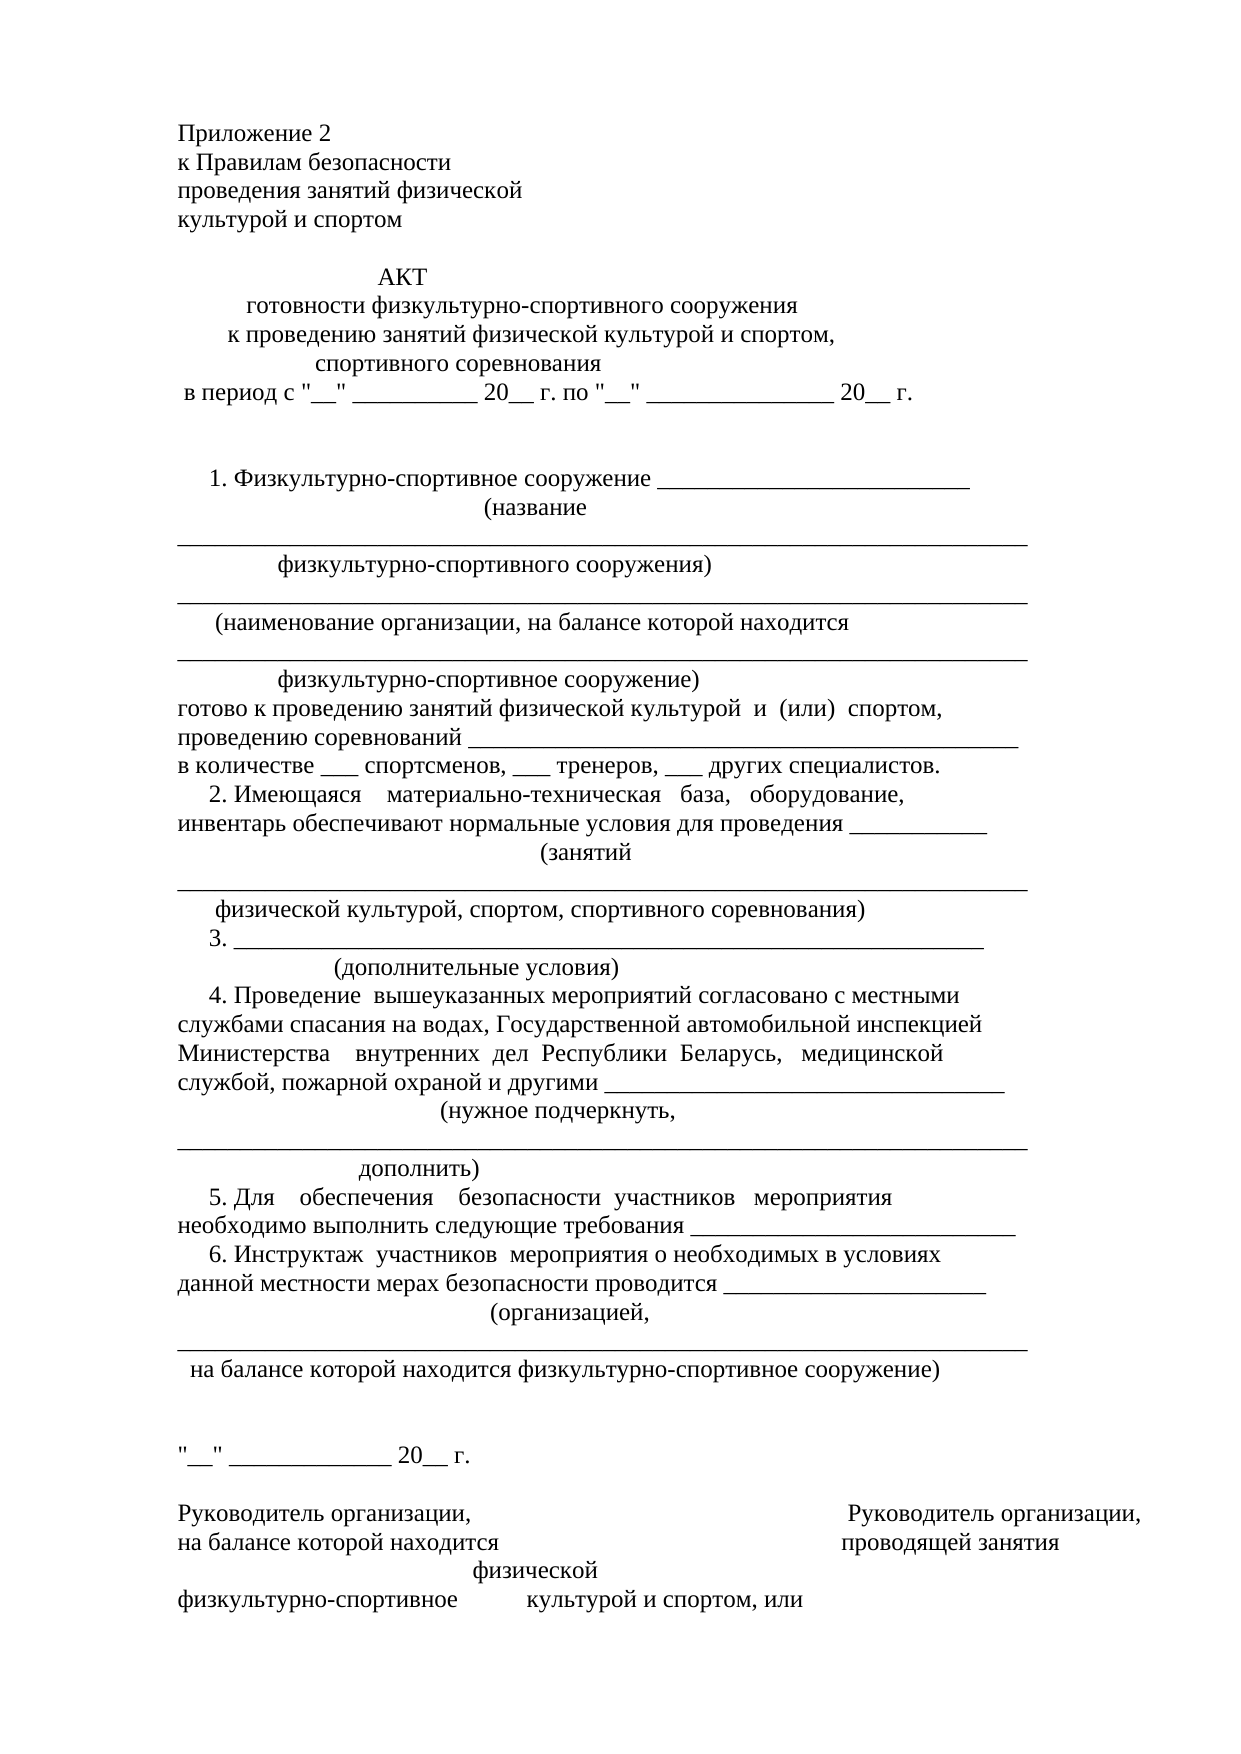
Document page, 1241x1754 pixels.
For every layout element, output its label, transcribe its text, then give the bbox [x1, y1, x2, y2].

text службами спасания на водах, Государственной автомобильной инспекцией [177, 1009, 1152, 1038]
text (занятий [177, 837, 1152, 866]
text готово к проведению занятий физической культурой и (или) спортом, [177, 693, 1152, 722]
text к Правилам безопасности [177, 147, 1152, 176]
text инвентарь обеспечивают нормальные условия для проведения ___________ [177, 808, 1152, 837]
text 3. ____________________________________________________________ [177, 923, 1152, 952]
text (нужное подчеркнуть, [177, 1096, 1152, 1124]
text в период с "__" __________ 20__ г. по "__" _______________ 20__ г. [177, 377, 1152, 406]
text (наименование организации, на балансе которой находится [177, 607, 1152, 636]
text "__" _____________ 20__ г. [177, 1441, 1152, 1469]
text Министерства внутренних дел Республики Беларусь, медицинской [177, 1038, 1152, 1067]
text проведения занятий физической [177, 176, 1152, 204]
text необходимо выполнить следующие требования __________________________ [177, 1211, 1152, 1239]
text 2. Имеющаяся материально-техническая база, оборудование, [177, 779, 1152, 808]
text Приложение 2 [177, 118, 1152, 147]
text физкультурно-спортивное культурой и спортом, или [177, 1584, 1152, 1613]
text АКТ [177, 262, 1152, 291]
text готовности физкультурно-спортивного сооружения [177, 291, 1152, 319]
text спортивного соревнования [177, 348, 1152, 377]
text ____________________________________________________________________ [177, 1326, 1152, 1354]
text на балансе которой находится проводящей занятия физической [177, 1527, 1152, 1584]
text физкультурно-спортивное сооружение) [177, 664, 1152, 693]
text в количестве ___ спортсменов, ___ тренеров, ___ других специалистов. [177, 751, 1152, 779]
text дополнить) [177, 1153, 1152, 1182]
text ____________________________________________________________________ [177, 866, 1152, 894]
text 1. Физкультурно-спортивное сооружение _________________________ [177, 463, 1152, 492]
text к проведению занятий физической культурой и спортом, [177, 319, 1152, 348]
text (дополнительные условия) [177, 952, 1152, 981]
text проведению соревнований ____________________________________________ [177, 722, 1152, 751]
text (название [177, 492, 1152, 521]
text ____________________________________________________________________ [177, 521, 1152, 549]
text ____________________________________________________________________ [177, 636, 1152, 664]
text физической культурой, спортом, спортивного соревнования) [177, 894, 1152, 923]
text физкультурно-спортивного сооружения) [177, 549, 1152, 578]
text (организацией, [177, 1297, 1152, 1326]
text данной местности мерах безопасности проводится _____________________ [177, 1268, 1152, 1297]
text службой, пожарной охраной и другими ________________________________ [177, 1067, 1152, 1096]
text ____________________________________________________________________ [177, 1124, 1152, 1153]
text 5. Для обеспечения безопасности участников мероприятия [177, 1182, 1152, 1211]
text ____________________________________________________________________ [177, 578, 1152, 607]
text 6. Инструктаж участников мероприятия о необходимых в условиях [177, 1239, 1152, 1268]
text 4. Проведение вышеуказанных мероприятий согласовано с местными [177, 981, 1152, 1009]
text на балансе которой находится физкультурно-спортивное сооружение) [177, 1354, 1152, 1383]
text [177, 1498, 1152, 1527]
text культурой и спортом [177, 204, 1152, 233]
